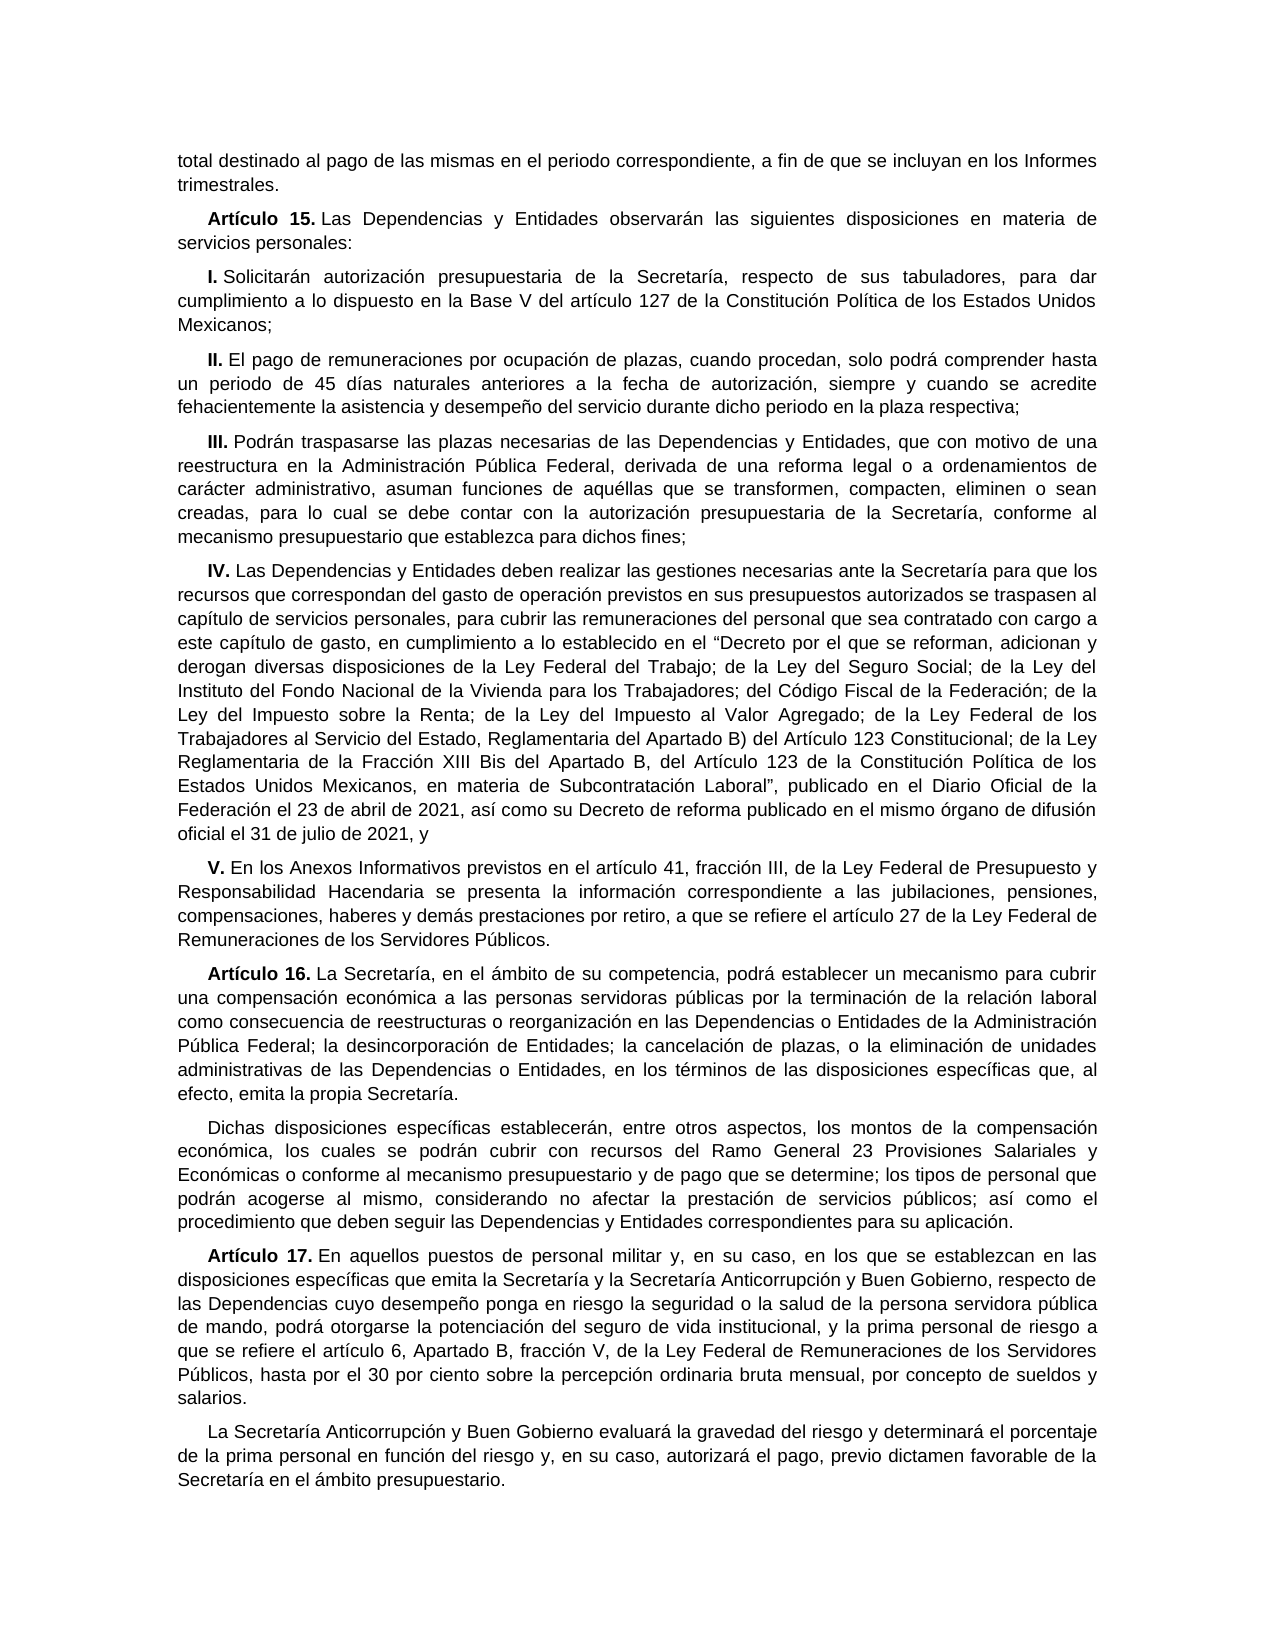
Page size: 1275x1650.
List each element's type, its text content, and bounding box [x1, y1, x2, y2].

text La Secretaría Anticorrupción y Buen Gobierno evaluará la gravedad del riesgo y determinará el porcentaje de la prima personal en función del riesgo y, en su caso, autorizará el pago, previo dictamen favorable de la Secretaría en el ámbito presupuestario. [177, 1419, 1098, 1490]
text IV. Las Dependencias y Entidades deben realizar las gestiones necesarias ante la Secretaría para que los recursos que correspondan del gasto de operación previstos en sus presupuestos autorizados se traspasen al capítulo de servicios personales, para cubrir las remuneraciones del personal que sea contratado con cargo a este capítulo de gasto, en cumplimiento a lo establecido en el “Decreto por el que se reforman, adicionan y derogan diversas disposiciones de la Ley Federal del Trabajo; de la Ley del Seguro Social; de la Ley del Instituto del Fondo Nacional de la Vivienda para los Trabajadores; del Código Fiscal de la Federación; de la Ley del Impuesto sobre la Renta; de la Ley del Impuesto al Valor Agregado; de la Ley Federal de los Trabajadores al Servicio del Estado, Reglamentaria del Apartado B) del Artículo 123 Constitucional; de la Ley Reglamentaria de la Fracción XIII Bis del Apartado B, del Artículo 123 de la Constitución Política de los Estados Unidos Mexicanos, en materia de Subcontratación Laboral”, publicado en el Diario Oficial de la Federación el 23 de abril de 2021, así como su Decreto de reforma publicado en el mismo órgano de difusión oficial el 31 de julio de 2021, y [177, 558, 1098, 844]
text Dichas disposiciones específicas establecerán, entre otros aspectos, los montos de la compensación económica, los cuales se podrán cubrir con recursos del Ramo General 23 Provisiones Salariales y Económicas o conforme al mecanismo presupuestario y de pago que se determine; los tipos de personal que podrán acogerse al mismo, considerando no afectar la prestación de servicios públicos; así como el procedimiento que deben seguir las Dependencias y Entidades correspondientes para su aplicación. [177, 1114, 1098, 1233]
text II. El pago de remuneraciones por ocupación de plazas, cuando procedan, solo podrá comprender hasta un periodo de 45 días naturales anteriores a la fecha de autorización, siempre y cuando se acredite fehacientemente la asistencia y desempeño del servicio durante dicho periodo en la plaza respectiva; [177, 346, 1098, 418]
text III. Podrán traspasarse las plazas necesarias de las Dependencias y Entidades, que con motivo de una reestructura en la Administración Pública Federal, derivada de una reforma legal o a ordenamientos de carácter administrativo, asuman funciones de aquéllas que se transformen, compacten, eliminen o sean creadas, para lo cual se debe contar con la autorización presupuestaria de la Secretaría, conforme al mecanismo presupuestario que establezca para dichos fines; [177, 428, 1098, 547]
text Artículo 16. La Secretaría, en el ámbito de su competencia, podrá establecer un mecanismo para cubrir una compensación económica a las personas servidoras públicas por la terminación de la relación laboral como consecuencia de reestructuras o reorganización en las Dependencias o Entidades de la Administración Pública Federal; la desincorporación de Entidades; la cancelación de plazas, o la eliminación de unidades administrativas de las Dependencias o Entidades, en los términos de las disposiciones específicas que, al efecto, emita la propia Secretaría. [177, 961, 1098, 1104]
text V. En los Anexos Informativos previstos en el artículo 41, fracción III, de la Ley Federal de Presupuesto y Responsabilidad Hacendaria se presenta la información correspondiente a las jubilaciones, pensiones, compensaciones, haberes y demás prestaciones por retiro, a que se refiere el artículo 27 de la Ley Federal de Remuneraciones de los Servidores Públicos. [177, 855, 1098, 950]
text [177, 148, 1098, 195]
text Artículo 15. Las Dependencias y Entidades observarán las siguientes disposiciones en materia de servicios personales: [177, 206, 1098, 253]
text Artículo 17. En aquellos puestos de personal militar y, en su caso, en los que se establezcan en las disposiciones específicas que emita la Secretaría y la Secretaría Anticorrupción y Buen Gobierno, respecto de las Dependencias cuyo desempeño ponga en riesgo la seguridad o la salud de la persona servidora pública de mando, podrá otorgarse la potenciación del seguro de vida institucional, y la prima personal de riesgo a que se refiere el artículo 6, Apartado B, fracción V, de la Ley Federal de Remuneraciones de los Servidores Públicos, hasta por el 30 por ciento sobre la percepción ordinaria bruta mensual, por concepto de sueldos y salarios. [177, 1243, 1098, 1409]
text I. Solicitarán autorización presupuestaria de la Secretaría, respecto de sus tabuladores, para dar cumplimiento a lo dispuesto en la Base V del artículo 127 de la Constitución Política de los Estados Unidos Mexicanos; [177, 264, 1098, 336]
